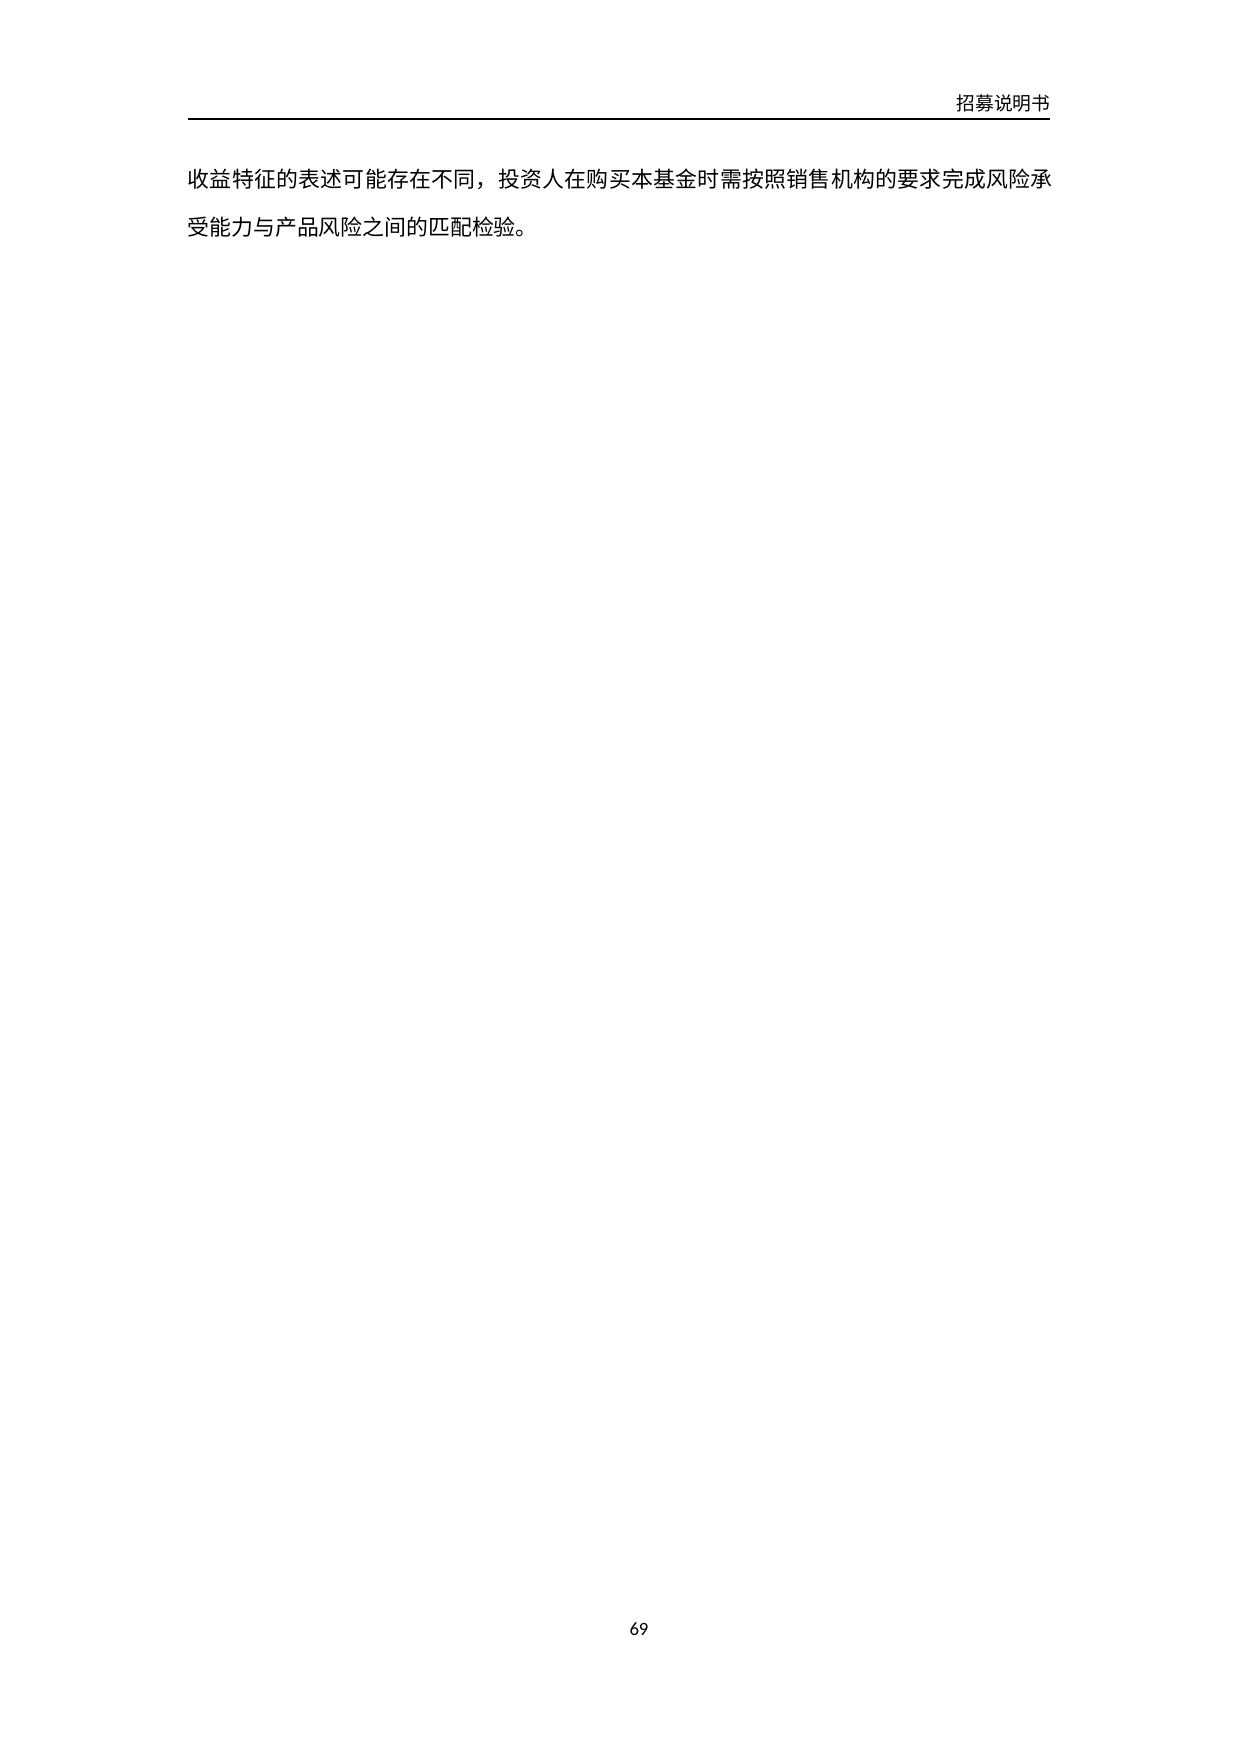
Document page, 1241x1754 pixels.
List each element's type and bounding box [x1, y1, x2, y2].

text [187, 162, 1053, 241]
